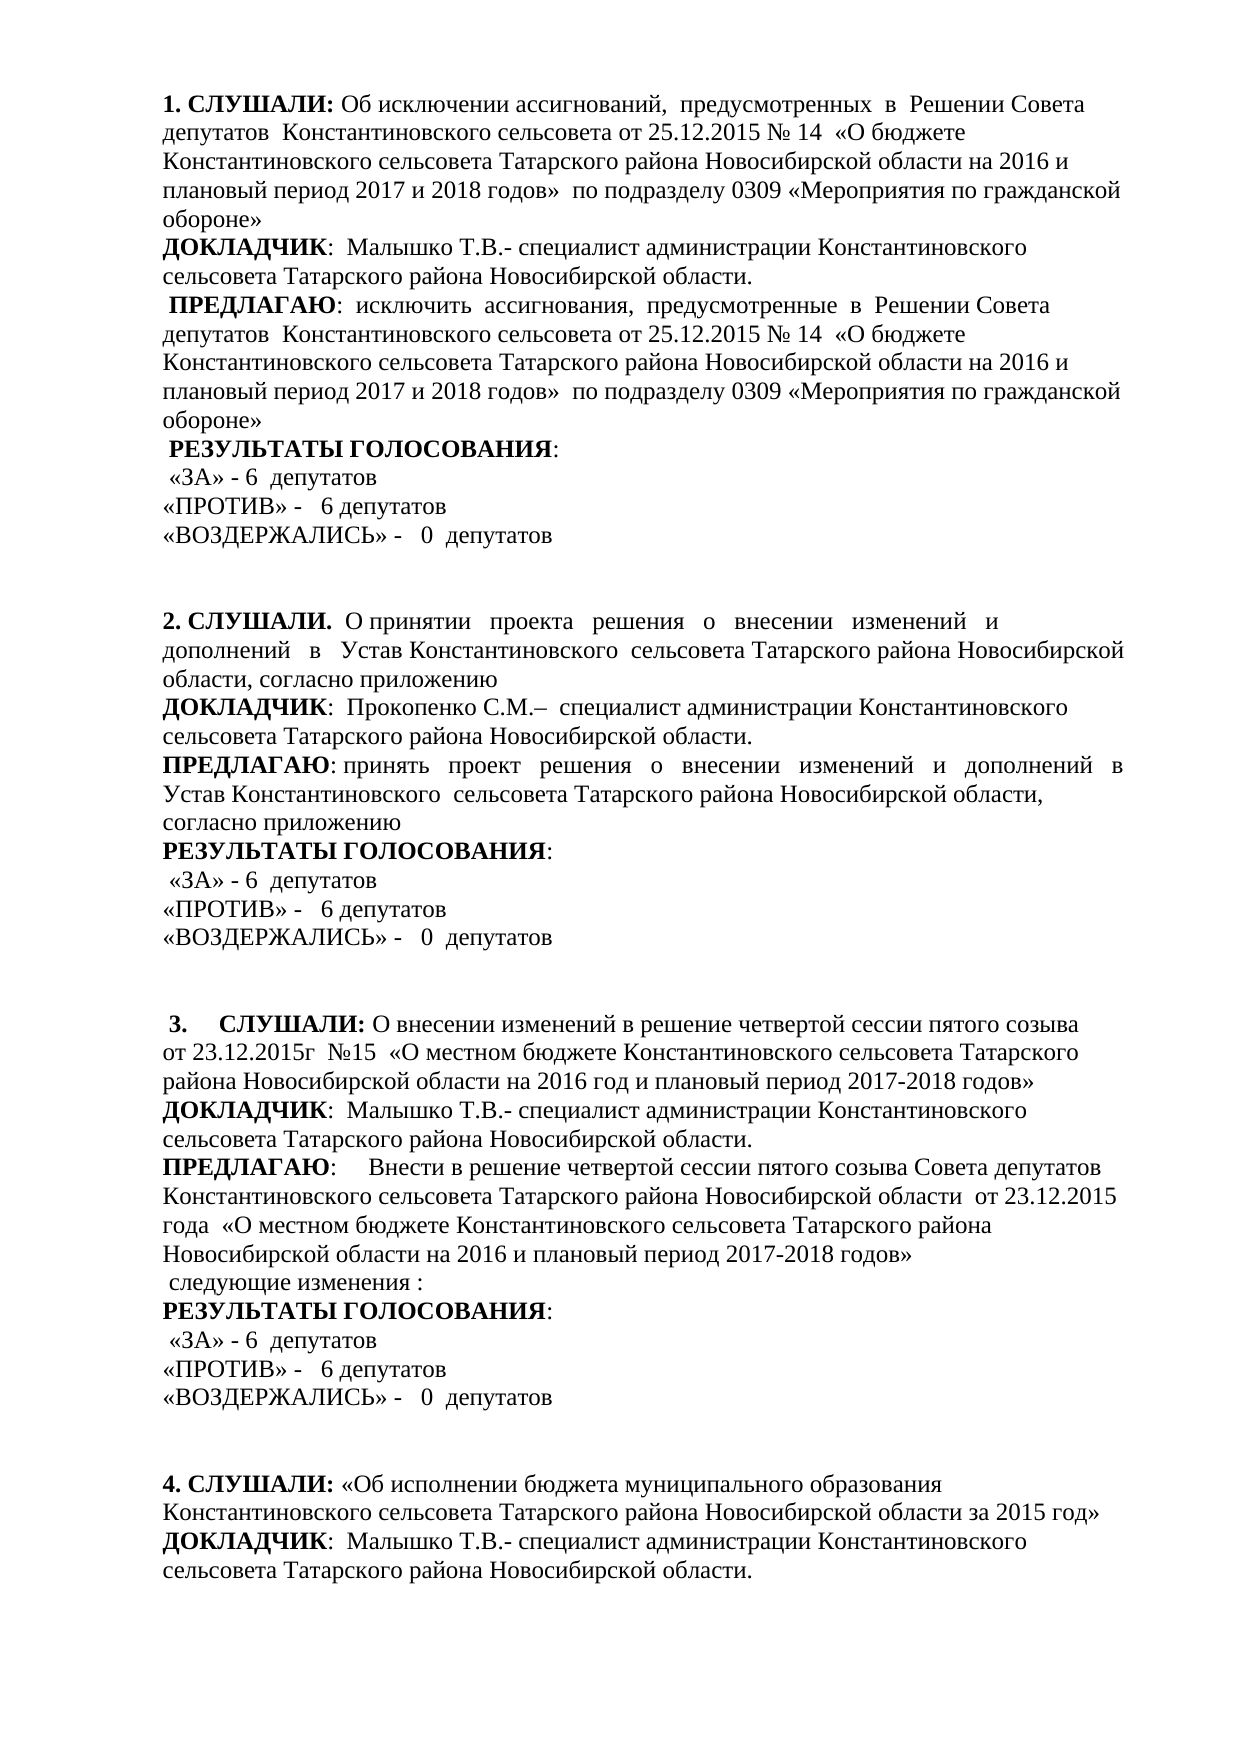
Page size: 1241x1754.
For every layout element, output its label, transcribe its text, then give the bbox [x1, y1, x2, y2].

text ПРЕДЛАГАЮ: принять проект решения о внесении изменений и дополнений в Устав Константиновского сельсовета Татарского района Новосибирской области, согласно приложению [162, 750, 1125, 836]
text «ПРОТИВ» - 6 депутатов [162, 1354, 1125, 1382]
text ПРЕДЛАГАЮ: Внести в решение четвертой сессии пятого созыва Совета депутатов Константиновского сельсовета Татарского района Новосибирской области от 23.12.2015 года «О местном бюджете Константиновского сельсовета Татарского района Новосибирской области на 2016 и плановый период 2017-2018 годов» [162, 1152, 1125, 1267]
text 4. СЛУШАЛИ: «Об исполнении бюджета муниципального образования Константиновского сельсовета Татарского района Новосибирской области за 2015 год» [162, 1469, 1125, 1526]
text 2. СЛУШАЛИ. О принятии проекта решения о внесении изменений и дополнений в Устав Константиновского сельсовета Татарского района Новосибирской области, согласно приложению [162, 606, 1125, 692]
text «ВОЗДЕРЖАЛИСЬ» - 0 депутатов [162, 922, 1125, 951]
text РЕЗУЛЬТАТЫ ГОЛОСОВАНИЯ: [162, 434, 1125, 462]
text «ЗА» - 6 депутатов [162, 462, 1125, 491]
text 1. СЛУШАЛИ: Об исключении ассигнований, предусмотренных в Решении Совета депутатов Константиновского сельсовета от 25.12.2015 № 14 «О бюджете Константиновского сельсовета Татарского района Новосибирской области на 2016 и плановый период 2017 и 2018 годов» по подразделу 0309 «Мероприятия по гражданской обороне» [162, 89, 1125, 232]
text «ЗА» - 6 депутатов [162, 865, 1125, 894]
text РЕЗУЛЬТАТЫ ГОЛОСОВАНИЯ: [162, 836, 1125, 865]
text ДОКЛАДЧИК: Малышко Т.В.- специалист администрации Константиновского сельсовета Татарского района Новосибирской области. [162, 1526, 1125, 1584]
text РЕЗУЛЬТАТЫ ГОЛОСОВАНИЯ: [162, 1296, 1125, 1325]
text «ЗА» - 6 депутатов [162, 1325, 1125, 1354]
text «ВОЗДЕРЖАЛИСЬ» - 0 депутатов [162, 520, 1125, 549]
text «ВОЗДЕРЖАЛИСЬ» - 0 депутатов [162, 1382, 1125, 1411]
text ДОКЛАДЧИК: Малышко Т.В.- специалист администрации Константиновского сельсовета Татарского района Новосибирской области. [162, 232, 1125, 290]
text ПРЕДЛАГАЮ: исключить ассигнования, предусмотренные в Решении Совета депутатов Константиновского сельсовета от 25.12.2015 № 14 «О бюджете Константиновского сельсовета Татарского района Новосибирской области на 2016 и плановый период 2017 и 2018 годов» по подразделу 0309 «Мероприятия по гражданской обороне» [162, 290, 1125, 434]
text 3. СЛУШАЛИ: О внесении изменений в решение четвертой сессии пятого созыва от 23.12.2015г №15 «О местном бюджете Константиновского сельсовета Татарского района Новосибирской области на 2016 год и плановый период 2017-2018 годов» [162, 1009, 1125, 1095]
text «ПРОТИВ» - 6 депутатов [162, 491, 1125, 520]
text ДОКЛАДЧИК: Малышко Т.В.- специалист администрации Константиновского сельсовета Татарского района Новосибирской области. [162, 1095, 1125, 1152]
text следующие изменения : [162, 1267, 1125, 1296]
text ДОКЛАДЧИК: Прокопенко С.М.– специалист администрации Константиновского сельсовета Татарского района Новосибирской области. [162, 692, 1125, 750]
text «ПРОТИВ» - 6 депутатов [162, 894, 1125, 922]
